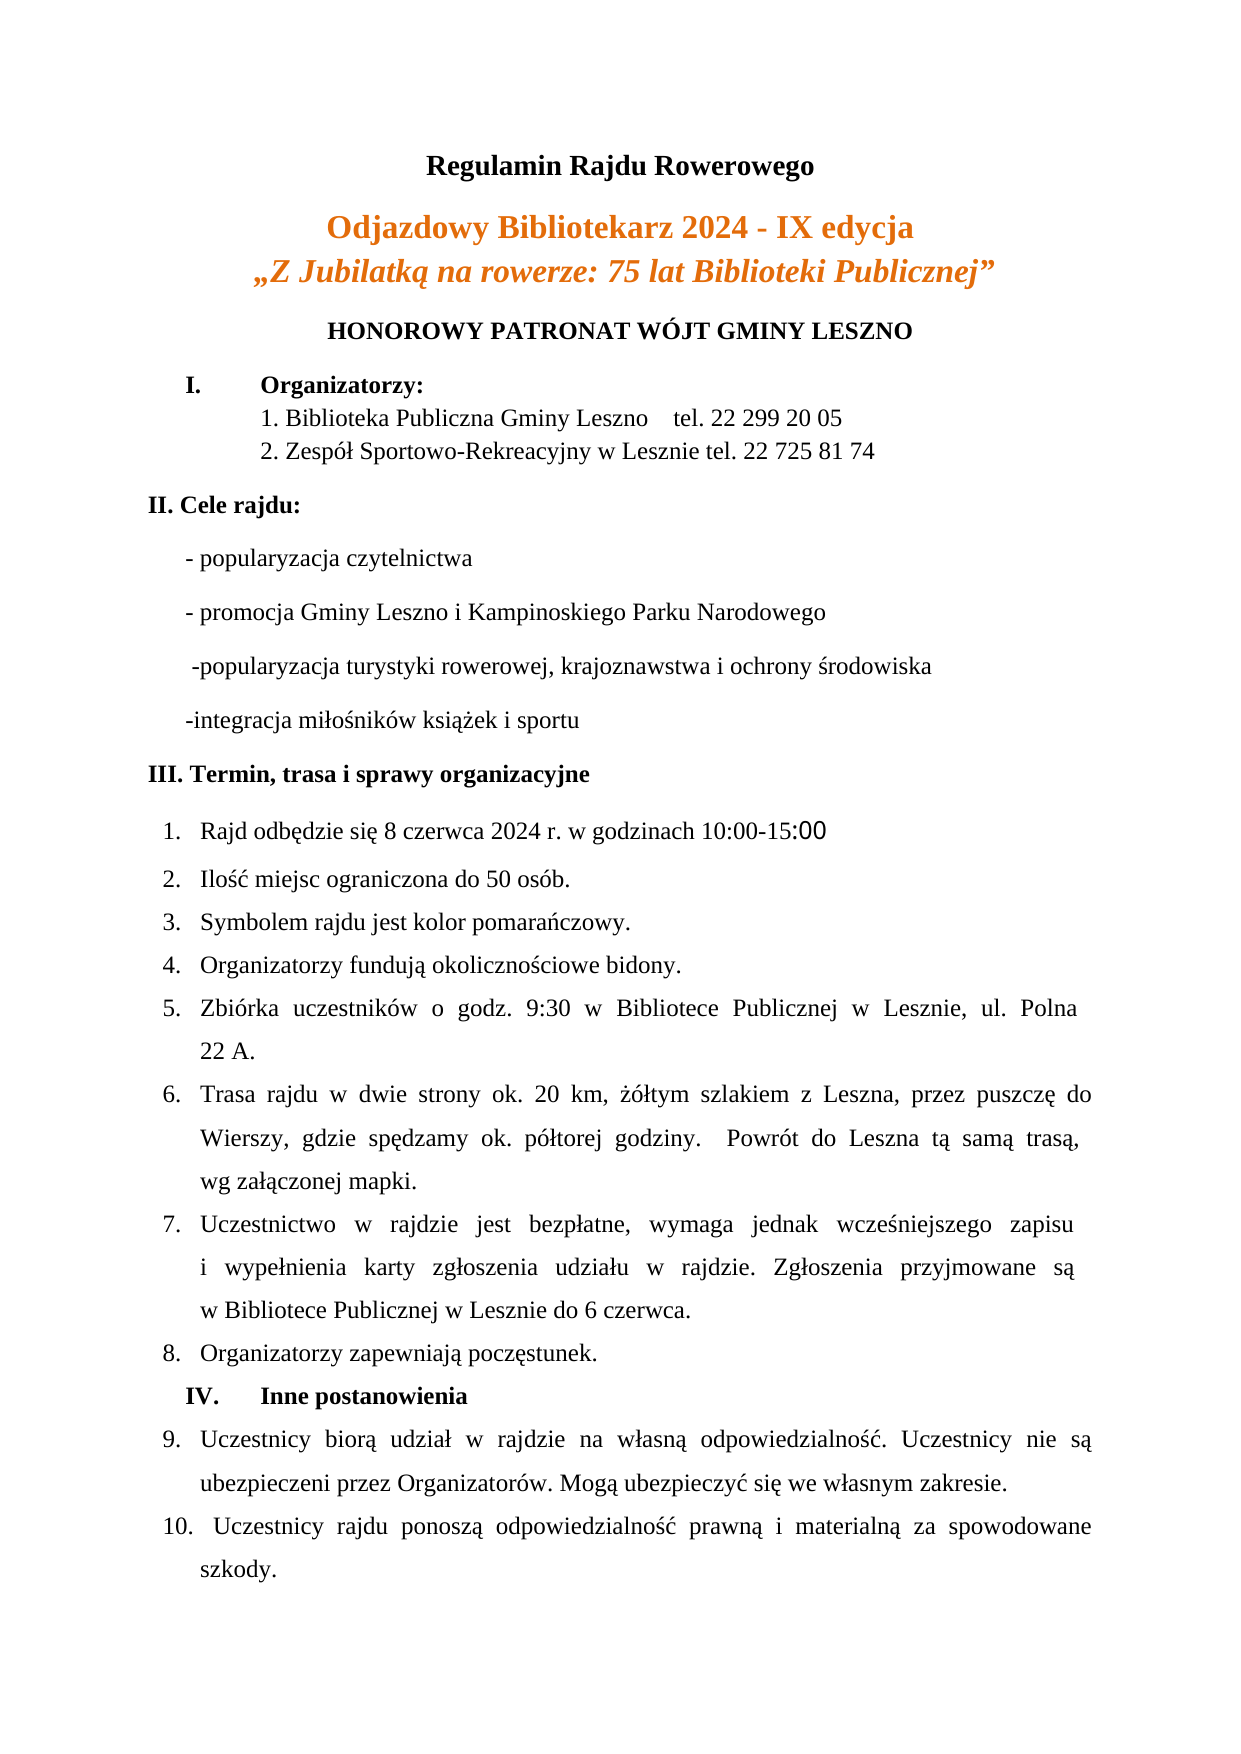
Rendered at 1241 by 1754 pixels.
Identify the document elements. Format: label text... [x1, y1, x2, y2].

text HONOROWY PATRONAT WÓJT GMINY LESZNO [148, 316, 1093, 345]
list Uczestnictwo w rajdzie jest bezpłatne, wymaga jednak wcześniejszego zapisu i wypełnienia karty zgłoszenia udziału w rajdzie. Zgłoszenia przyjmowane są w Bibliotece Publicznej w Lesznie do 6 czerwca. [162, 1209, 1093, 1324]
list Organizatorzy: [185, 370, 1093, 398]
list Symbolem rajdu jest kolor pomarańczowy. [162, 907, 1093, 936]
list 1. Biblioteka Publiczna Gminy Leszno tel. 22 299 20 05 [260, 403, 1093, 432]
text II. Cele rajdu: [148, 490, 1093, 518]
list Trasa rajdu w dwie strony ok. 20 km, żółtym szlakiem z Leszna, przez puszczę do Wierszy, gdzie spędzamy ok. półtorej godziny. Powrót do Leszna tą samą trasą, wg załączonej mapki. [162, 1079, 1093, 1194]
list Rajd odbędzie się 8 czerwca 2024 r. w godzinach 10:00-15:00 [162, 813, 1093, 847]
text - popularyzacja czytelnictwa [185, 543, 1093, 572]
list Organizatorzy fundują okolicznościowe bidony. [162, 950, 1093, 979]
text III. Termin, trasa i sprawy organizacyjne [148, 759, 1093, 788]
text - promocja Gminy Leszno i Kampinoskiego Parku Narodowego [148, 597, 1093, 626]
text Odjazdowy Bibliotekarz 2024 - IX edycja „Z Jubilatką na rowerze: 75 lat Biblioteki Publicznej” [148, 207, 1093, 289]
list Ilość miejsc ograniczona do 50 osób. [162, 864, 1093, 893]
text -integracja miłośników książek i sportu [148, 705, 1093, 734]
list Zbiórka uczestników o godz. 9:30 w Bibliotece Publicznej w Lesznie, ul. Polna 22 A. [162, 993, 1093, 1065]
list Organizatorzy zapewniają poczęstunek. [162, 1338, 1093, 1367]
list Inne postanowienia [185, 1381, 1093, 1410]
list Uczestnicy rajdu ponoszą odpowiedzialność prawną i materialną za spowodowane szkody. [162, 1511, 1093, 1583]
text Regulamin Rajdu Rowerowego [148, 148, 1093, 181]
text -popularyzacja turystyki rowerowej, krajoznawstwa i ochrony środowiska [148, 651, 1093, 680]
list 2. Zespół Sportowo-Rekreacyjny w Lesznie tel. 22 725 81 74 [260, 436, 1093, 464]
list Uczestnicy biorą udział w rajdzie na własną odpowiedzialność. Uczestnicy nie są ubezpieczeni przez Organizatorów. Mogą ubezpieczyć się we własnym zakresie. [162, 1424, 1093, 1496]
